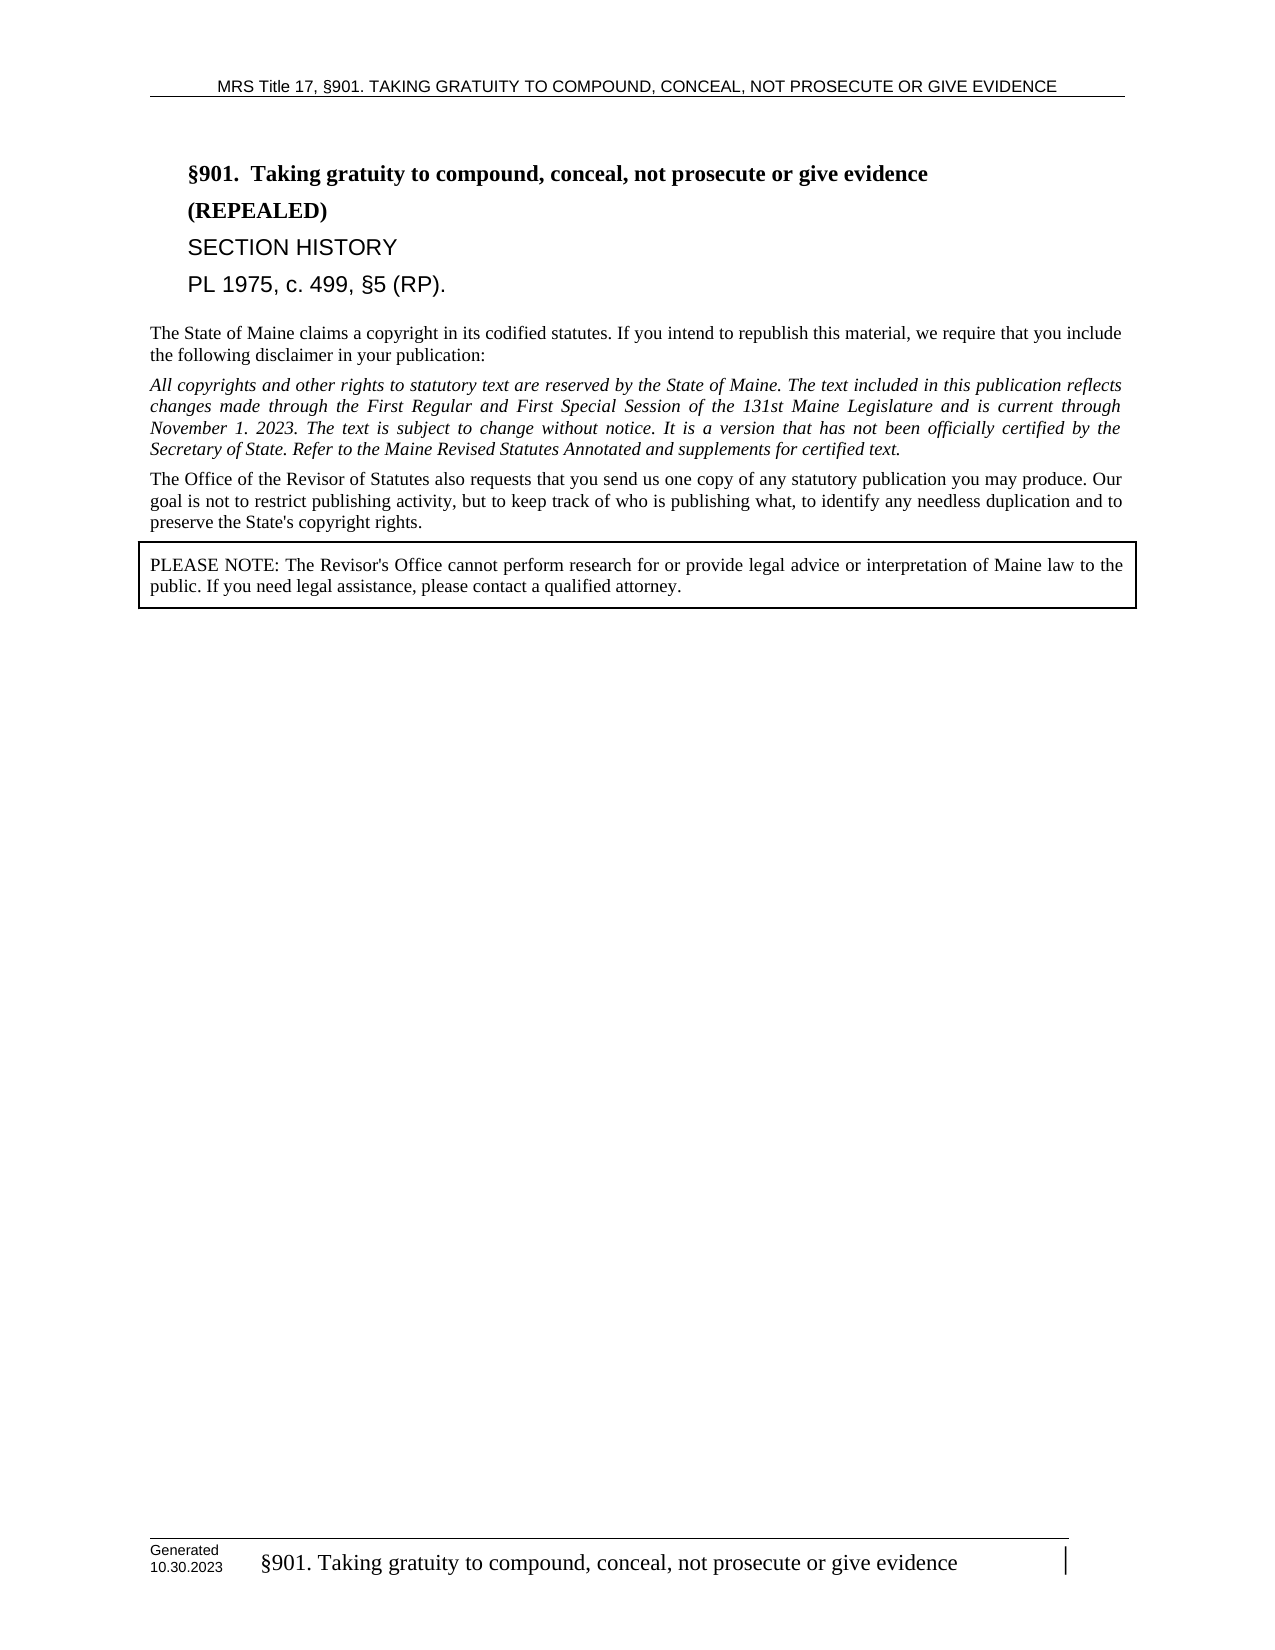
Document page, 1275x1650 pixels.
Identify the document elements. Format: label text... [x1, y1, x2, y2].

text PL 1975, c. 499, §5 (RP). [187, 271, 1125, 297]
text The Office of the Revisor of Statutes also requests that you send us one copy of any statutory publication you may produce. Our goal is not to restrict publishing activity, but to keep track of who is publishing what, to identify any needless duplication and to preserve the State's copyright rights. [150, 468, 1125, 533]
text SECTION HISTORY [187, 234, 1125, 260]
text The State of Maine claims a copyright in its codified statutes. If you intend to republish this material, we require that you include the following disclaimer in your publication: [150, 322, 1125, 365]
text All copyrights and other rights to statutory text are reserved by the State of Maine. The text included in this publication reflects changes made through the First Regular and First Special Session of the 131st Maine Legislature and is current through November 1. 2023 . The text is subject to change without notice. It is a version that has not been officially certified by the Secretary of State. Refer to the Maine Revised Statutes Annotated and supplements for certified text. [150, 373, 1125, 460]
text §901. Taking gratuity to compound, conceal, not prosecute or give evidence [187, 160, 1125, 187]
text PLEASE NOTE: The Revisor's Office cannot perform research for or provide legal advice or interpretation of Maine law to the public. If you need legal assistance, please contact a qualified attorney. [140, 543, 1135, 607]
text (REPEALED) [187, 197, 1125, 223]
